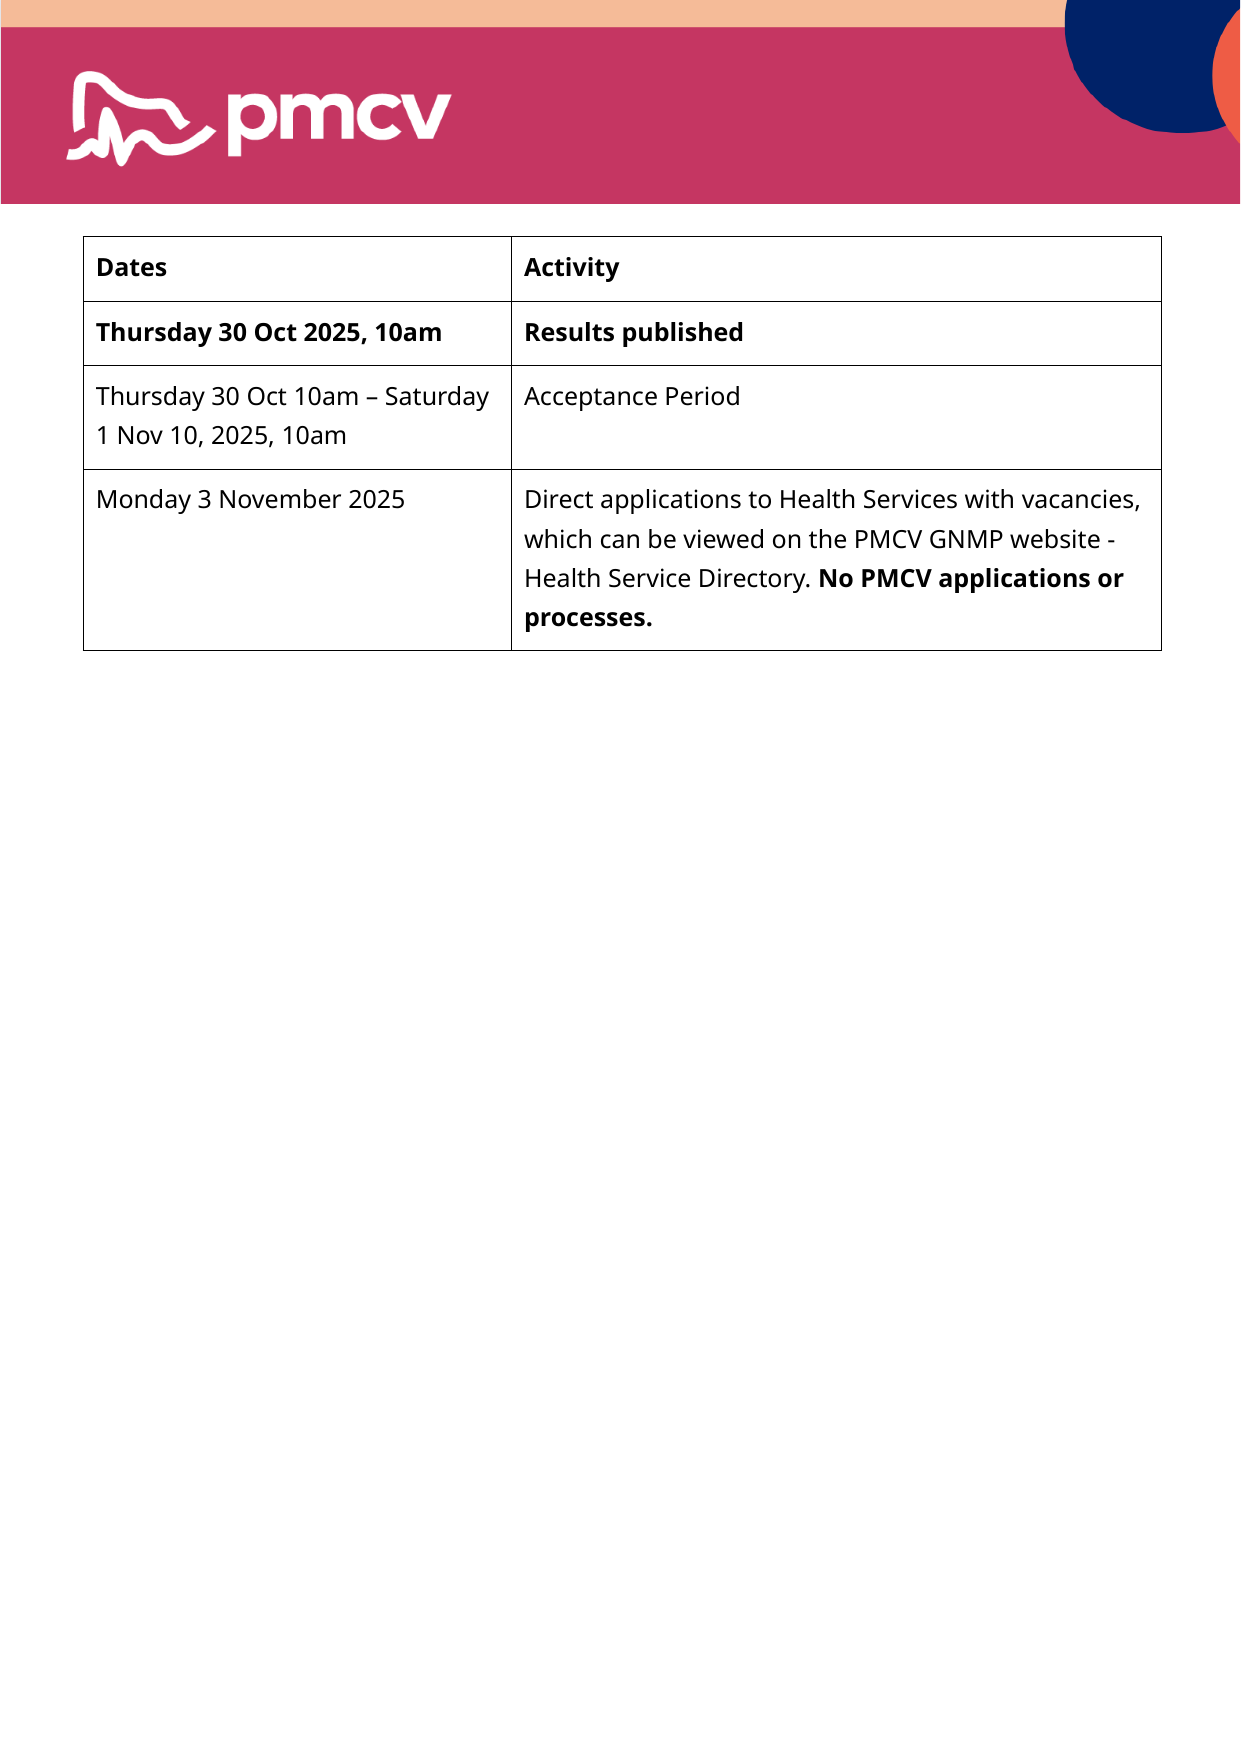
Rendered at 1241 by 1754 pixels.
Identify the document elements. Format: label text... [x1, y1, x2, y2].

table_cell Results published [512, 302, 1161, 365]
table_header Dates [84, 237, 511, 301]
picture [0, 0, 1241, 204]
table_cell Monday 3 November 2025 [84, 470, 511, 650]
table_cell Thursday 30 Oct 10am – Saturday 1 Nov 10, 2025, 10am [84, 366, 511, 468]
table_cell Direct applications to Health Services with vacancies, which can be viewed on the PMCV GNMP website - Health Service Directory. No PMCV applications or processes. [512, 470, 1161, 650]
table_header Activity [512, 237, 1161, 301]
table_cell Thursday 30 Oct 2025, 10am [84, 302, 511, 365]
table_cell Acceptance Period [512, 366, 1161, 468]
